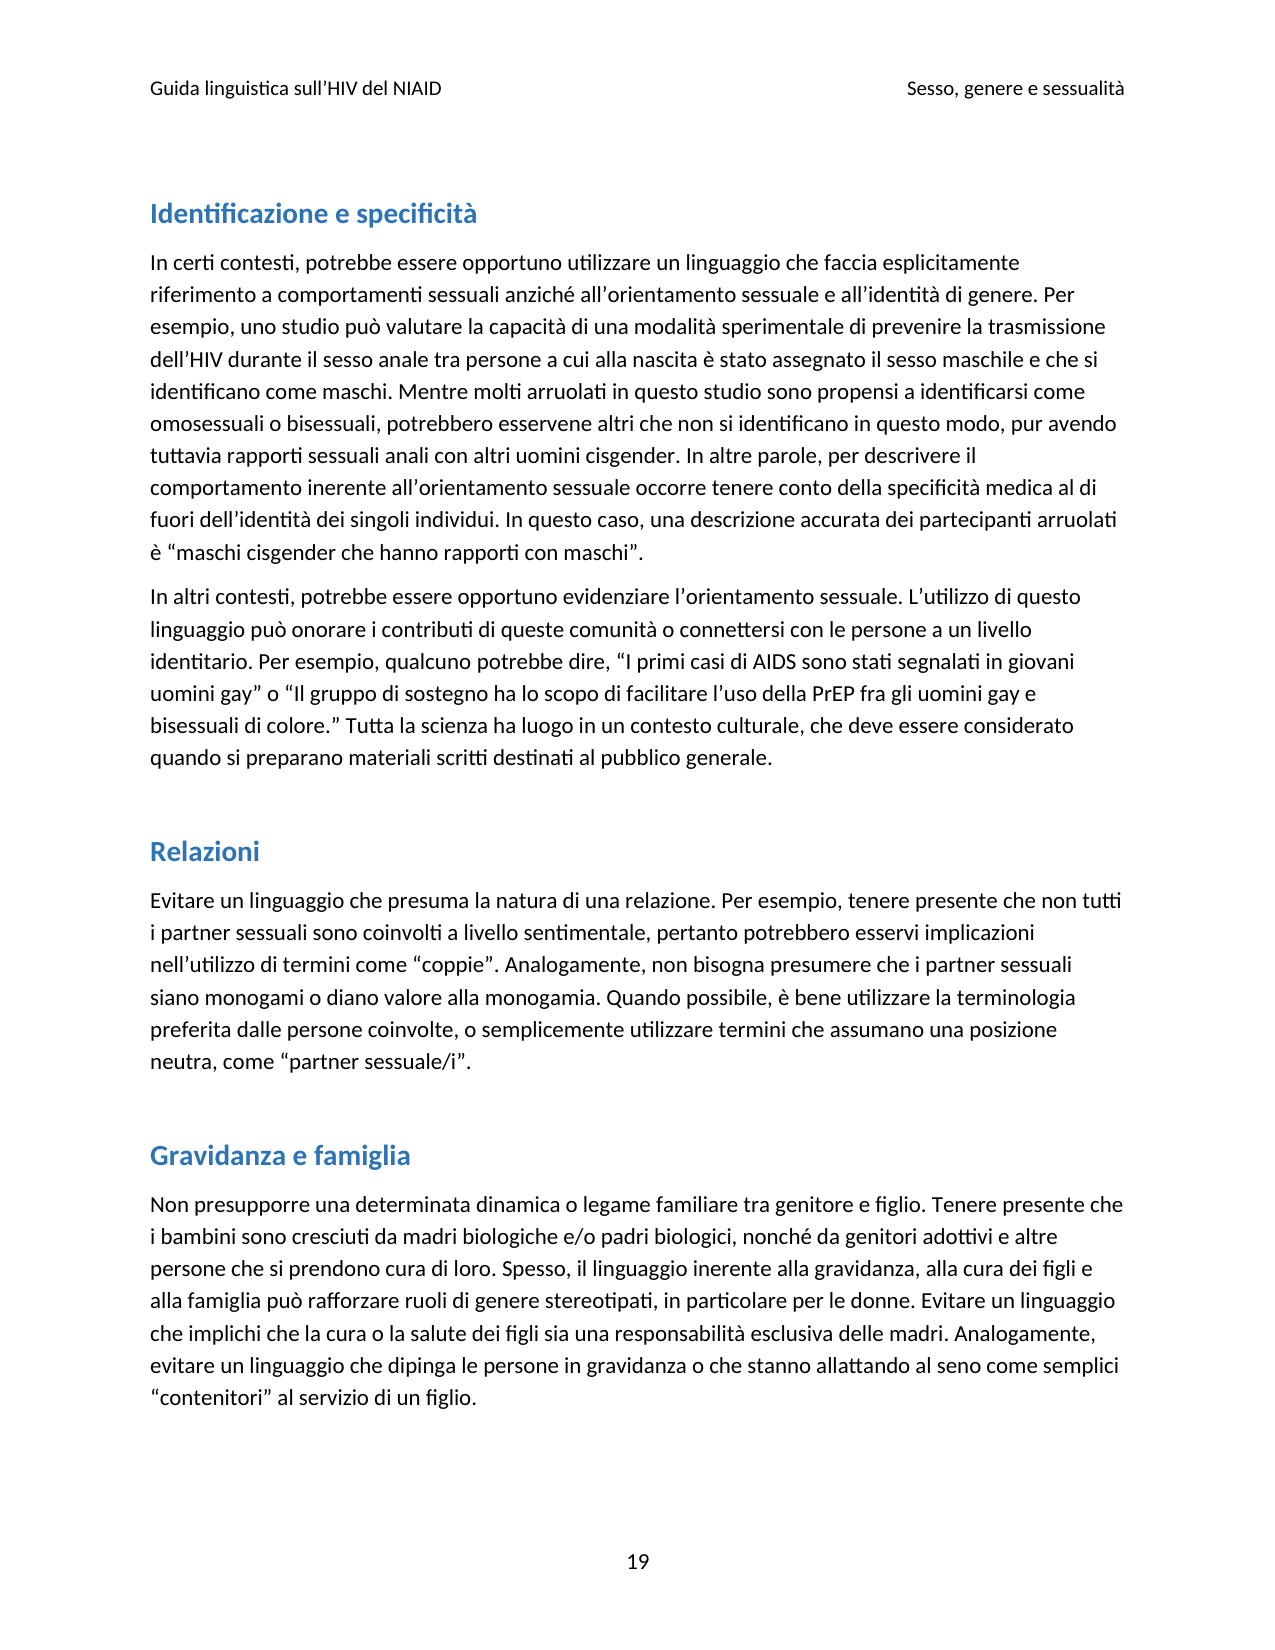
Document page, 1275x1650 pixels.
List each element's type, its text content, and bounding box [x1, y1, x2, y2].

text Relazioni [150, 833, 1125, 868]
text In altri contesti, potrebbe essere opportuno evidenziare l’orientamento sessuale. L’utilizzo di questo linguaggio può onorare i contributi di queste comunità o connettersi con le persone a un livello identitario. Per esempio, qualcuno potrebbe dire, “I primi casi di AIDS sono stati segnalati in giovani uomini gay” o “Il gruppo di sostegno ha lo scopo di facilitare l’uso della PrEP fra gli uomini gay e bisessuali di colore.” Tutta la scienza ha luogo in un contesto culturale, che deve essere considerato quando si preparano materiali scritti destinati al pubblico generale. [150, 582, 1125, 771]
text Gravidanza e famiglia [150, 1137, 1125, 1172]
text In certi contesti, potrebbe essere opportuno utilizzare un linguaggio che faccia esplicitamente riferimento a comportamenti sessuali anziché all’orientamento sessuale e all’identità di genere. Per esempio, uno studio può valutare la capacità di una modalità sperimentale di prevenire la trasmissione dell’HIV durante il sesso anale tra persone a cui alla nascita è stato assegnato il sesso maschile e che si identificano come maschi. Mentre molti arruolati in questo studio sono propensi a identificarsi come omosessuali o bisessuali, potrebbero esservene altri che non si identificano in questo modo, pur avendo tuttavia rapporti sessuali anali con altri uomini cisgender. In altre parole, per descrivere il comportamento inerente all’orientamento sessuale occorre tenere conto della specificità medica al di fuori dell’identità dei singoli individui. In questo caso, una descrizione accurata dei partecipanti arruolati è “maschi cisgender che hanno rapporti con maschi”. [150, 248, 1125, 566]
text Non presupporre una determinata dinamica o legame familiare tra genitore e figlio. Tenere presente che i bambini sono cresciuti da madri biologiche e/o padri biologici, nonché da genitori adottivi e altre persone che si prendono cura di loro. Spesso, il linguaggio inerente alla gravidanza, alla cura dei figli e alla famiglia può rafforzare ruoli di genere stereotipati, in particolare per le donne. Evitare un linguaggio che implichi che la cura o la salute dei figli sia una responsabilità esclusiva delle madri. Analogamente, evitare un linguaggio che dipinga le persone in gravidanza o che stanno allattando al seno come semplici “contenitori” al servizio di un figlio. [150, 1190, 1125, 1411]
text Evitare un linguaggio che presuma la natura di una relazione. Per esempio, tenere presente che non tutti i partner sessuali sono coinvolti a livello sentimentale, pertanto potrebbero esservi implicazioni nell’utilizzo di termini come “coppie”. Analogamente, non bisogna presumere che i partner sessuali siano monogami o diano valore alla monogamia. Quando possibile, è bene utilizzare la terminologia preferita dalle persone coinvolte, o semplicemente utilizzare termini che assumano una posizione neutra, come “partner sessuale/i”. [150, 886, 1125, 1075]
text Identificazione e specificità [150, 195, 1125, 230]
